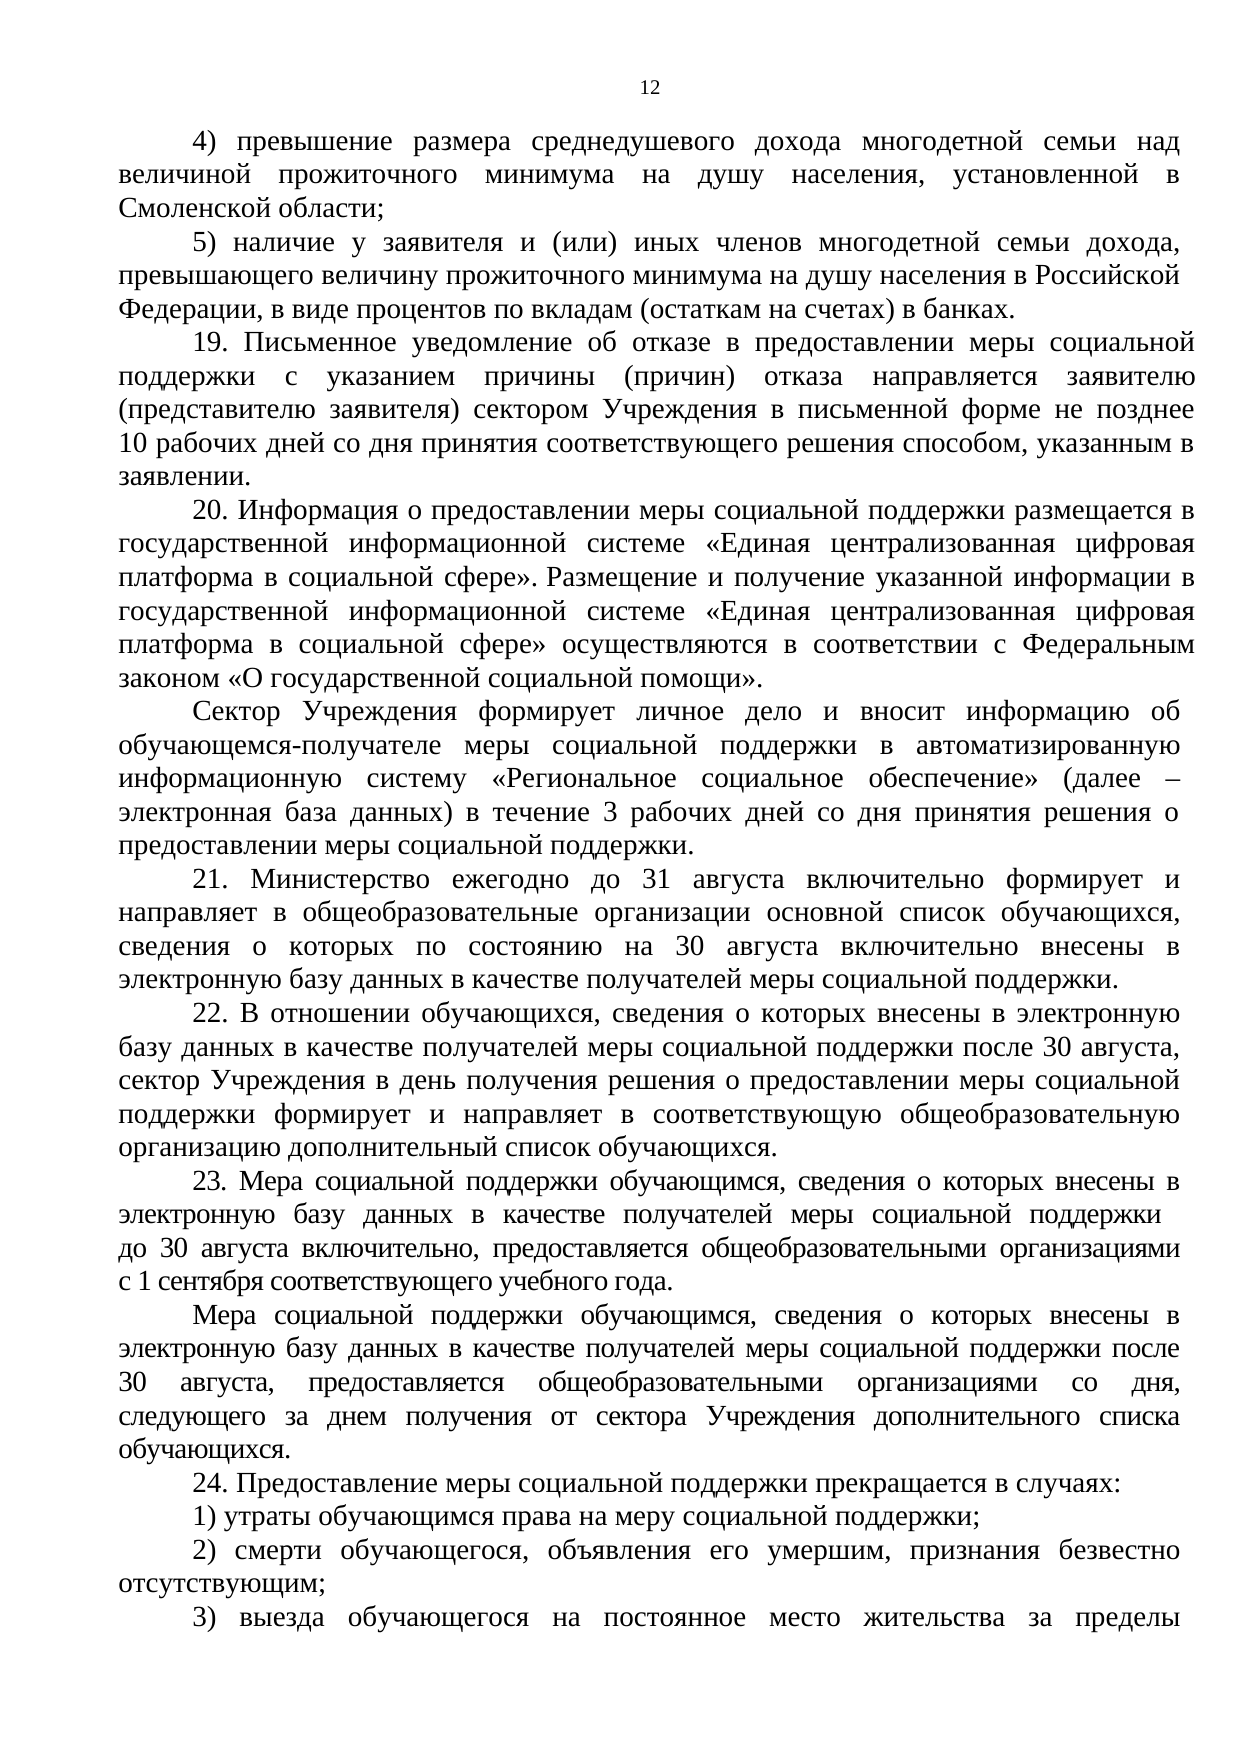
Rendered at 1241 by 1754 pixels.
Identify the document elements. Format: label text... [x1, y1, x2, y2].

text Сектор Учреждения формирует личное дело и вносит информацию об обучающемся-получателе меры социальной поддержки в автоматизированную информационную систему «Региональное социальное обеспечение» (далее – электронная база данных) в течение 3 рабочих дней со дня принятия решения о предоставлении меры социальной поддержки. [118, 693, 1181, 861]
text 21. Министерство ежегодно до 31 августа включительно формирует и направляет в общеобразовательные организации основной список обучающихся, сведения о которых по состоянию на 30 августа включительно внесены в электронную базу данных в качестве получателей меры социальной поддержки. [118, 861, 1181, 995]
text 2) смерти обучающегося, объявления его умершим, признания безвестно отсутствующим; [118, 1532, 1181, 1599]
text 23. Мера социальной поддержки обучающимся, сведения о которых внесены в электронную базу данных в качестве получателей меры социальной поддержки до 30 августа включительно, предоставляется общеобразовательными организациями с 1 сентября соответствующего учебного года. [118, 1163, 1181, 1297]
text 24. Предоставление меры социальной поддержки прекращается в случаях: [118, 1465, 1181, 1498]
text 20. Информация о предоставлении меры социальной поддержки размещается в государственной информационной системе «Единая централизованная цифровая платформа в социальной сфере». Размещение и получение указанной информации в государственной информационной системе «Единая централизованная цифровая платформа в социальной сфере» осуществляются в соответствии с Федеральным законом «О государственной социальной помощи». [118, 492, 1196, 693]
text 5) наличие у заявителя и (или) иных членов многодетной семьи дохода, превышающего величину прожиточного минимума на душу населения в Российской Федерации, в виде процентов по вкладам (остаткам на счетах) в банках. [118, 224, 1181, 324]
text 22. В отношении обучающихся, сведения о которых внесены в электронную базу данных в качестве получателей меры социальной поддержки после 30 августа, сектор Учреждения в день получения решения о предоставлении меры социальной поддержки формирует и направляет в соответствующую общеобразовательную организацию дополнительный список обучающихся. [118, 995, 1181, 1163]
text 1) утраты обучающимся права на меру социальной поддержки; [118, 1498, 1181, 1532]
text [118, 1599, 1181, 1632]
text 19. Письменное уведомление об отказе в предоставлении меры социальной поддержки с указанием причины (причин) отказа направляется заявителю (представителю заявителя) сектором Учреждения в письменной форме не позднее 10 рабочих дней со дня принятия соответствующего решения способом, указанным в заявлении. [118, 324, 1196, 492]
text 4) превышение размера среднедушевого дохода многодетной семьи над величиной прожиточного минимума на душу населения, установленной в Смоленской области; [118, 123, 1181, 224]
text Мера социальной поддержки обучающимся, сведения о которых внесены в электронную базу данных в качестве получателей меры социальной поддержки после 30 августа, предоставляется общеобразовательными организациями со дня, следующего за днем получения от сектора Учреждения дополнительного списка обучающихся. [118, 1297, 1181, 1465]
